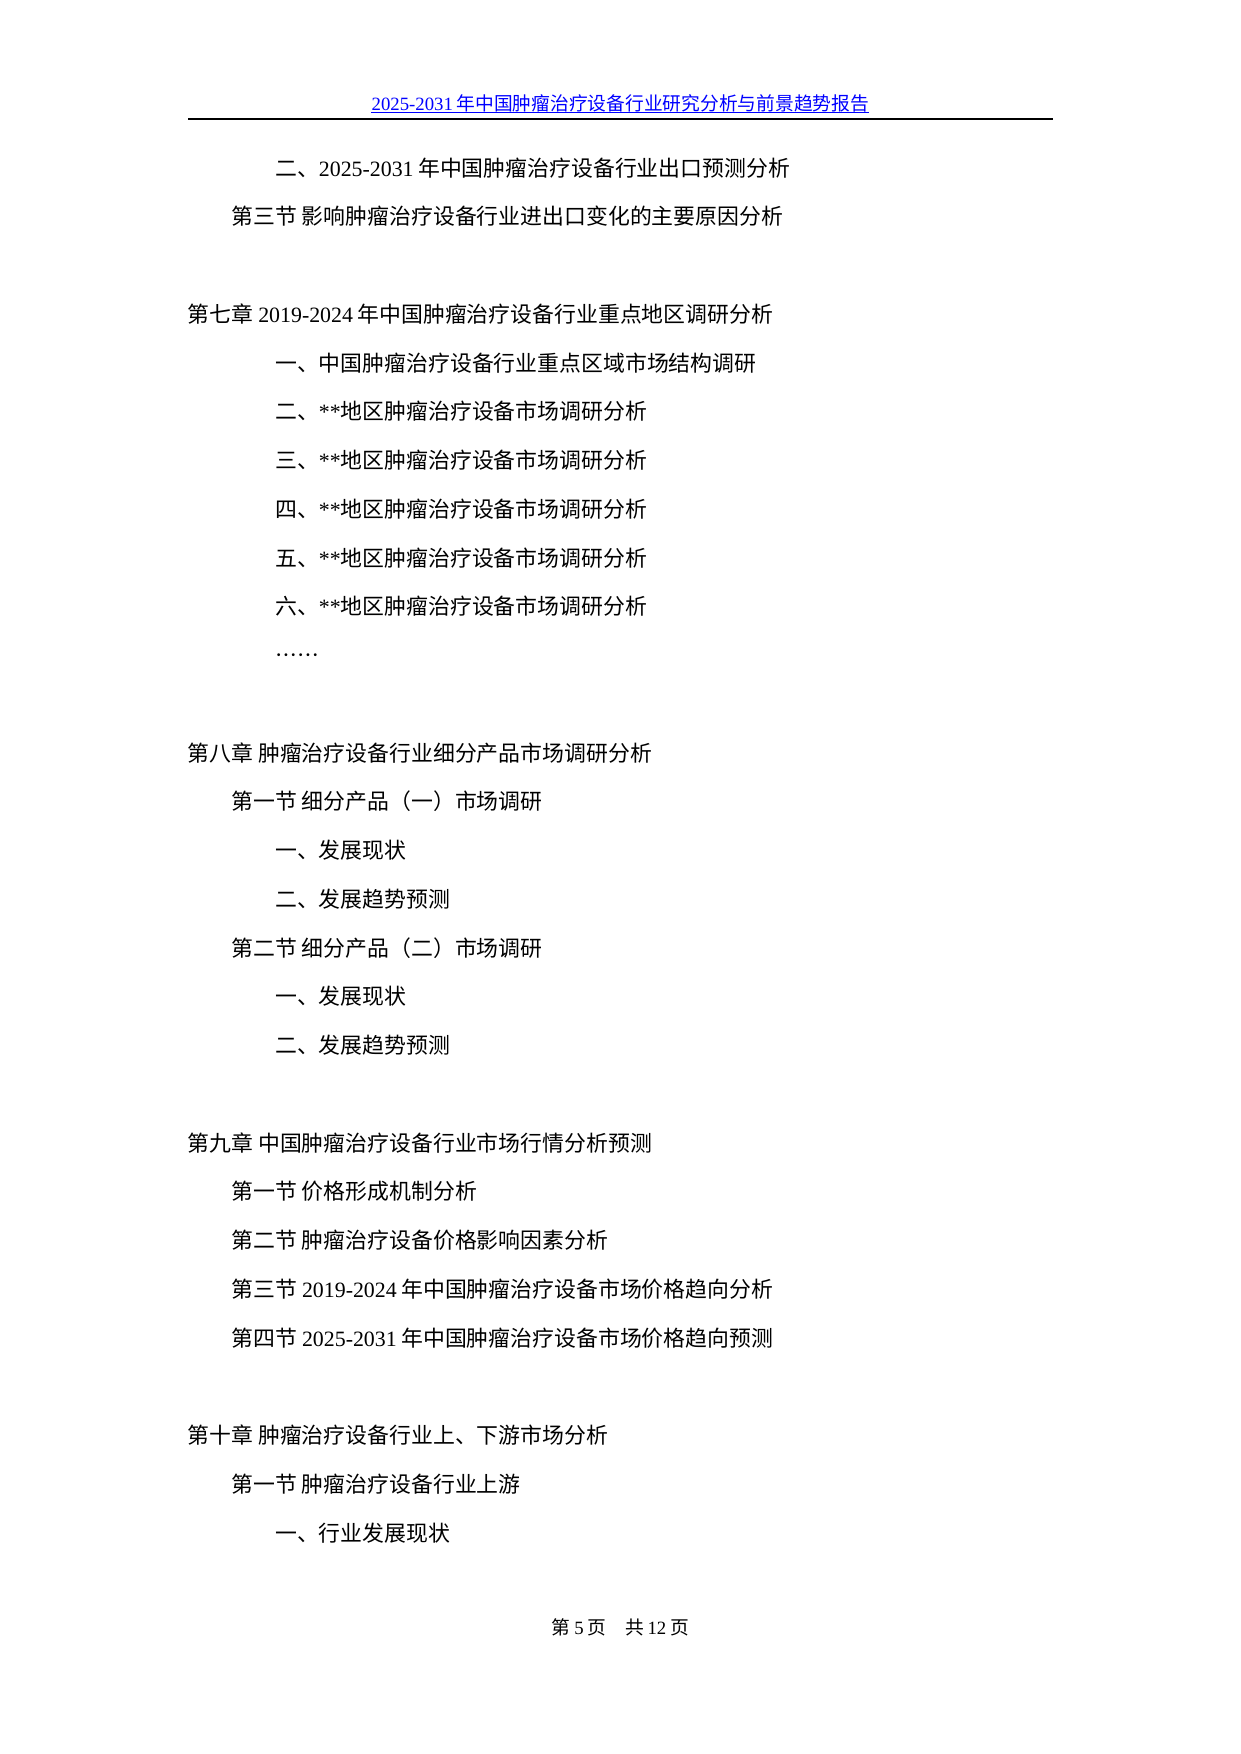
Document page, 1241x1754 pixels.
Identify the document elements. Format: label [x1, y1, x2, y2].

text [187, 150, 1053, 1548]
